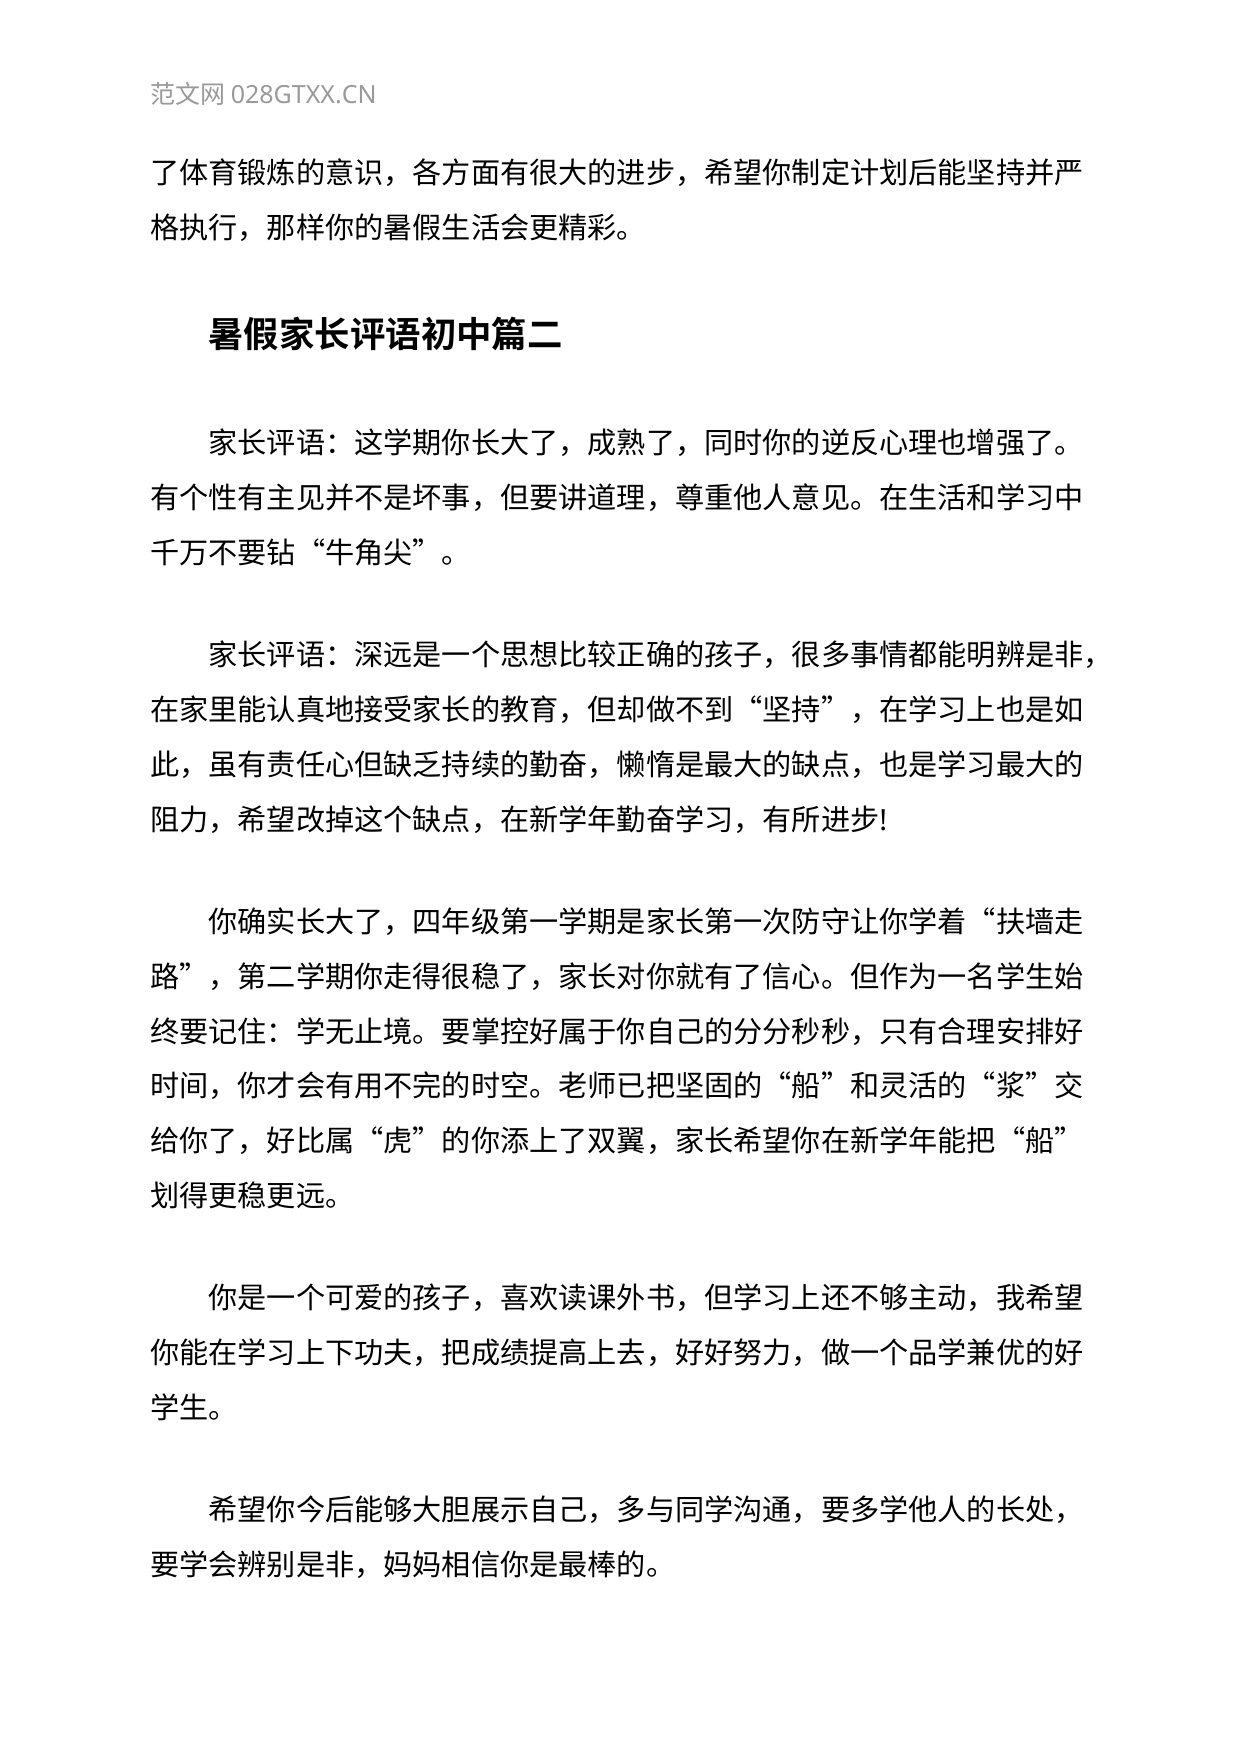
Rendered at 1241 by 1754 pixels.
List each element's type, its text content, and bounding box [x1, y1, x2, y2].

text 希望你今后能够大胆展示自己，多与同学沟通，要多学他人的长处，要学会辨别是非，妈妈相信你是最棒的。 [150, 1486, 1090, 1583]
text 暑假家长评语初中篇二 [150, 307, 1090, 358]
text 家长评语：这学期你长大了，成熟了，同时你的逆反心理也增强了。有个性有主见并不是坏事，但要讲道理，尊重他人意见。在生活和学习中千万不要钻“牛角尖”。 [150, 420, 1090, 572]
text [150, 150, 1090, 247]
text 你是一个可爱的孩子，喜欢读课外书，但学习上还不够主动，我希望你能在学习上下功夫，把成绩提高上去，好好努力，做一个品学兼优的好学生。 [150, 1274, 1090, 1427]
text 你确实长大了，四年级第一学期是家长第一次防守让你学着“扶墙走路”，第二学期你走得很稳了，家长对你就有了信心。但作为一名学生始终要记住：学无止境。要掌控好属于你自己的分分秒秒，只有合理安排好时间，你才会有用不完的时空。老师已把坚固的“船”和灵活的“浆”交给你了，好比属“虎”的你添上了双翼，家长希望你在新学年能把“船”划得更稳更远。 [150, 898, 1090, 1215]
text 家长评语：深远是一个思想比较正确的孩子，很多事情都能明辨是非，在家里能认真地接受家长的教育，但却做不到“坚持”，在学习上也是如此，虽有责任心但缺乏持续的勤奋，懒惰是最大的缺点，也是学习最大的阻力，希望改掉这个缺点，在新学年勤奋学习，有所进步! [150, 632, 1090, 839]
